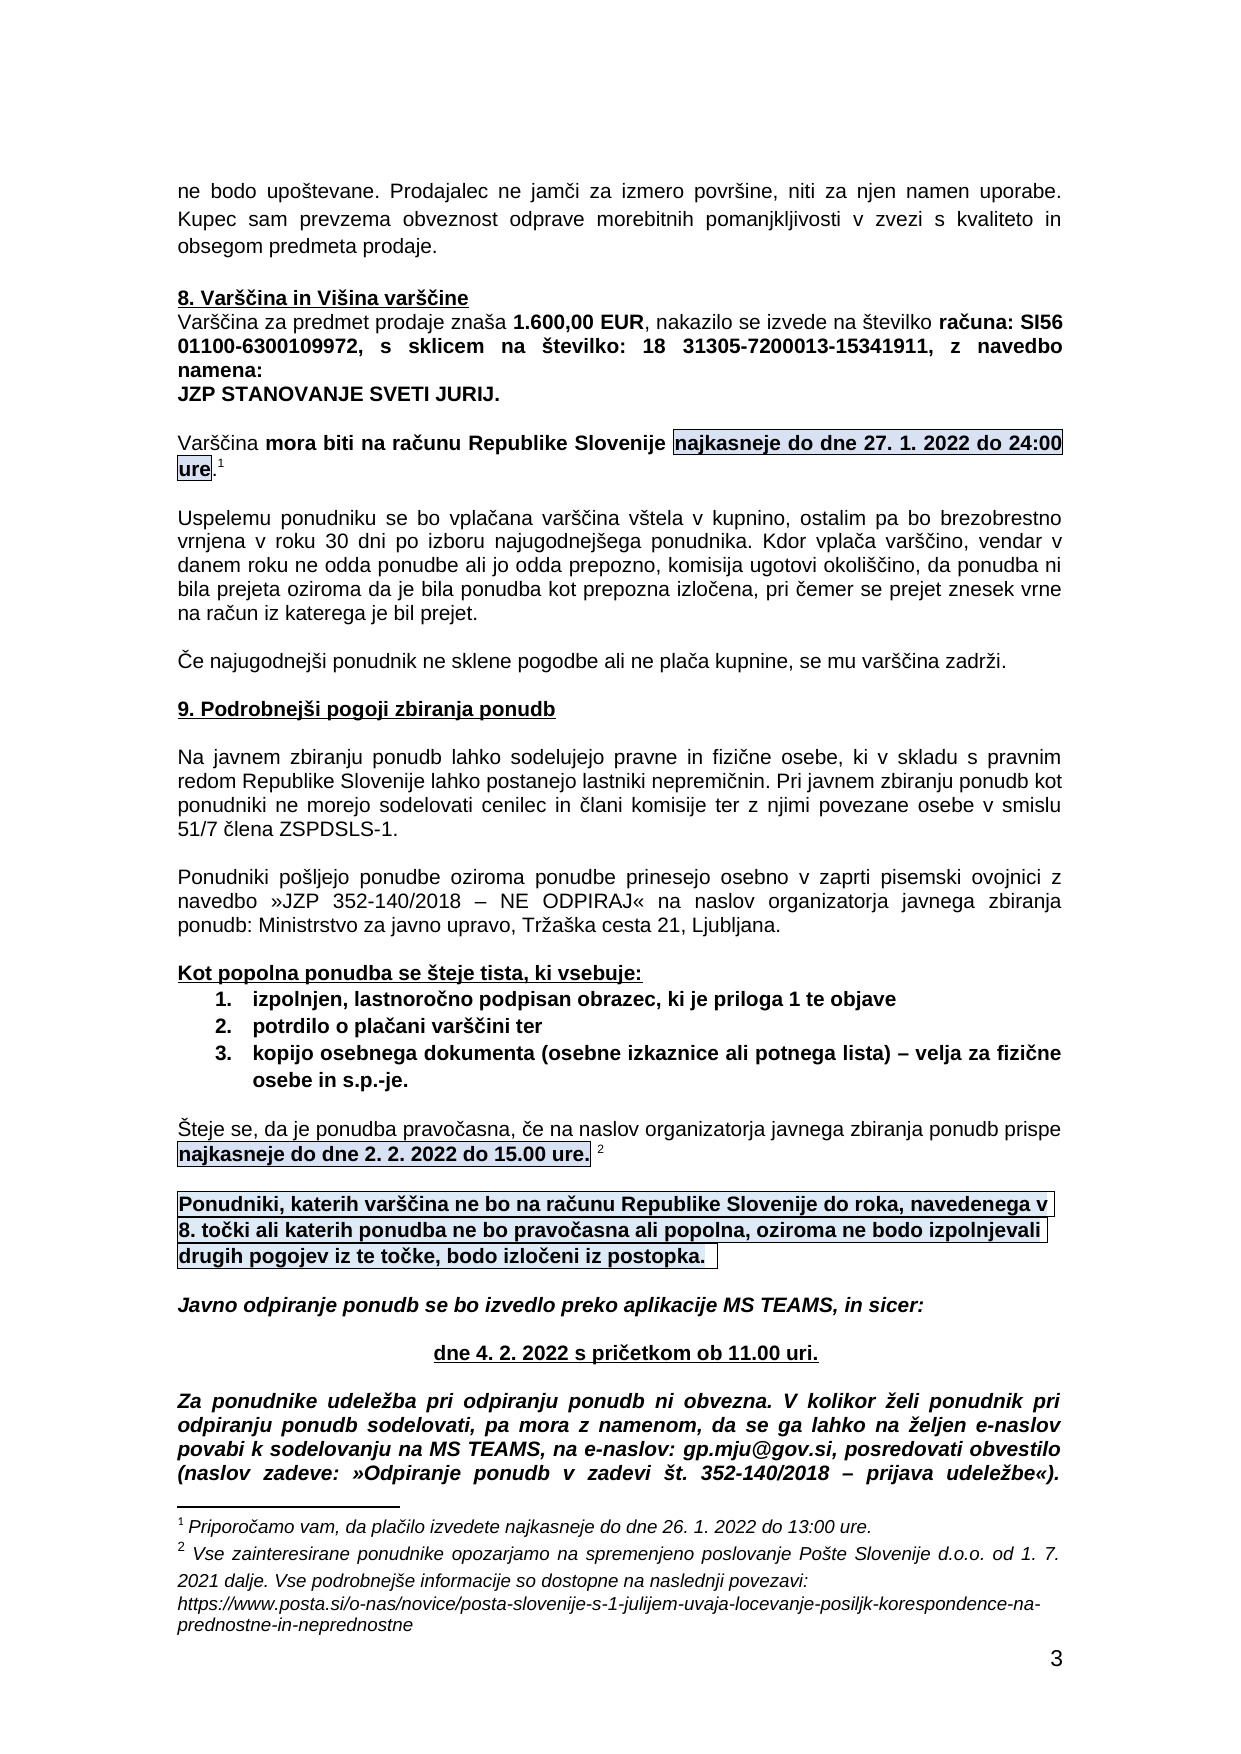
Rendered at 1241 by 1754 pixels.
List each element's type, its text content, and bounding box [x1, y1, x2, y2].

text Javno odpiranje ponudb se bo izvedlo preko aplikacije MS TEAMS, in sicer: [177, 1293, 1063, 1317]
text Kot popolna ponudba se šteje tista, ki vsebuje: [177, 961, 1063, 984]
text Šteje se, da je ponudba pravočasna, če na naslov organizatorja javnega zbiranja ponudb prispe najkasneje do dne 2. 2. 2022 do 15.00 ure. [177, 1117, 1063, 1167]
list potrdilo o plačani varščini ter [215, 1012, 1063, 1039]
text Na javnem zbiranju ponudb lahko sodelujejo pravne in fizične osebe, ki v skladu s pravnim redom Republike Slovenije lahko postanejo lastniki nepremičnin. Pri javnem zbiranju ponudb kot ponudniki ne morejo sodelovati cenilec in člani komisije ter z njimi povezane osebe v smislu 51/7 člena ZSPDSLS-1. [177, 745, 1063, 841]
text 8. Varščina in Višina varščine [177, 286, 1063, 309]
text Uspelemu ponudniku se bo vplačana varščina vštela v kupnino, ostalim pa bo brezobrestno vrnjena v roku 30 dni po izboru najugodnejšega ponudnika. Kdor vplača varščino, vendar v danem roku ne odda ponudbe ali jo odda prepozno, komisija ugotovi okoliščino, da ponudba ni bila prejeta oziroma da je bila ponudba kot prepozna izločena, pri čemer se prejet znesek vrne na račun iz katerega je bil prejet. [177, 505, 1063, 625]
text Varščina mora biti na računu Republike Slovenije najkasneje do dne 27. 1. 2022 do 24:00 ure. [177, 429, 1063, 481]
text Ponudniki, katerih varščina ne bo na računu Republike Slovenije do roka, navedenega v 8. točki ali katerih ponudba ne bo pravočasna ali popolna, oziroma ne bodo izpolnjevali drugih pogojev iz te točke, bodo izločeni iz postopka. [718, 1191, 1063, 1269]
text 9. Podrobnejši pogoji zbiranja ponudb [177, 697, 1063, 721]
text dne 4. 2. 2022 s pričetkom ob 11.00 uri. [177, 1341, 1063, 1365]
text Varščina za predmet prodaje znaša 1.600,00 EUR, nakazilo se izvede na številko računa: SI56 01100-6300109972, s sklicem na številko: 18 31305-7200013-15341911, z navedbo namena: [177, 309, 1063, 381]
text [177, 1389, 1063, 1484]
text Če najugodnejši ponudnik ne sklene pogodbe ali ne plača kupnine, se mu varščina zadrži. [177, 649, 1063, 673]
text Ponudniki pošljejo ponudbe oziroma ponudbe prinesejo osebno v zaprti pisemski ovojnici z navedbo »JZP 352-140/2018 – NE ODPIRAJ« na naslov organizatorja javnega zbiranja ponudb: Ministrstvo za javno upravo, Tržaška cesta 21, Ljubljana. [177, 865, 1063, 937]
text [177, 177, 1063, 258]
text JZP STANOVANJE SVETI JURIJ. [177, 381, 1063, 405]
list kopijo osebnega dokumenta (osebne izkaznice ali potnega lista) – velja za fizične osebe in s.p.-je. [215, 1039, 1063, 1093]
list izpolnjen, lastnoročno podpisan obrazec, ki je priloga 1 te objave [215, 984, 1063, 1012]
